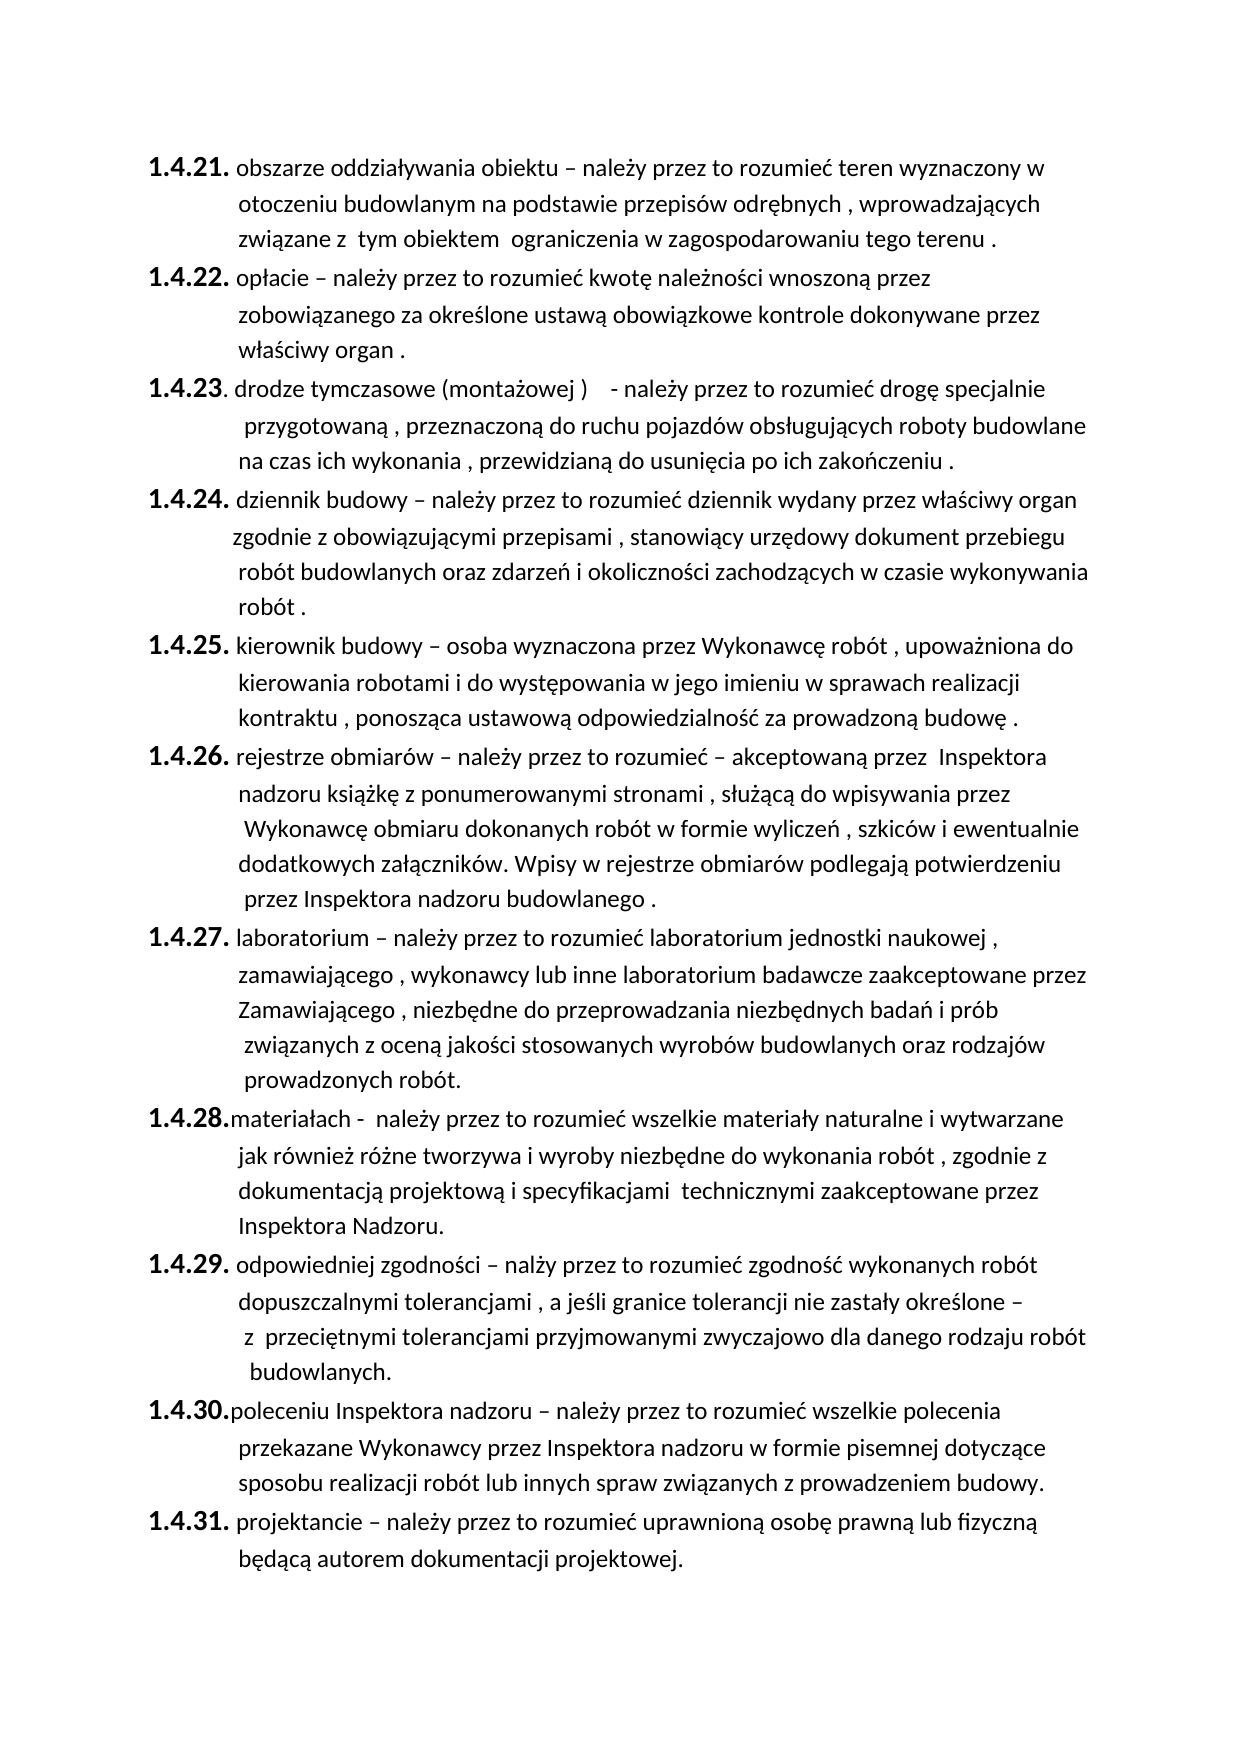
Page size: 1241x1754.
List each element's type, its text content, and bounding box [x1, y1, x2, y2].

text nadzoru książkę z ponumerowanymi stronami , służącą do wpisywania przez [148, 778, 1093, 809]
text kontraktu , ponosząca ustawową odpowiedzialność za prowadzoną budowę . [148, 702, 1093, 733]
text zobowiązanego za określone ustawą obowiązkowe kontrole dokonywane przez [148, 299, 1093, 330]
text będącą autorem dokumentacji projektowej. [148, 1543, 1093, 1573]
text dokumentacją projektową i specyfikacjami technicznymi zaakceptowane przez [148, 1175, 1093, 1206]
text 1.4.23. drodze tymczasowe (montażowej ) - należy przez to rozumieć drogę specjalnie [148, 369, 1093, 405]
text jak również różne tworzywa i wyroby niezbędne do wykonania robót , zgodnie z [148, 1140, 1093, 1171]
text 1.4.29. odpowiedniej zgodności – nalży przez to rozumieć zgodność wykonanych robót [148, 1245, 1093, 1281]
text zamawiającego , wykonawcy lub inne laboratorium badawcze zaakceptowane przez [148, 959, 1093, 990]
text robót budowlanych oraz zdarzeń i okoliczności zachodzących w czasie wykonywania [148, 556, 1093, 587]
text zgodnie z obowiązującymi przepisami , stanowiący urzędowy dokument przebiegu [148, 521, 1093, 552]
text 1.4.25. kierownik budowy – osoba wyznaczona przez Wykonawcę robót , upoważniona do [148, 626, 1093, 662]
text z przeciętnymi tolerancjami przyjmowanymi zwyczajowo dla danego rodzaju robót [148, 1321, 1093, 1352]
text Wykonawcę obmiaru dokonanych robót w formie wyliczeń , szkiców i ewentualnie [148, 813, 1093, 844]
text kierowania robotami i do występowania w jego imieniu w sprawach realizacji [148, 667, 1093, 698]
text związane z tym obiektem ograniczenia w zagospodarowaniu tego terenu . [148, 223, 1093, 254]
text budowlanych. [148, 1356, 1093, 1387]
text 1.4.31. projektancie – należy przez to rozumieć uprawnioną osobę prawną lub fizyczną [148, 1502, 1093, 1538]
text Inspektora Nadzoru. [148, 1210, 1093, 1241]
text 1.4.30.poleceniu Inspektora nadzoru – należy przez to rozumieć wszelkie polecenia [148, 1391, 1093, 1427]
text robót . [148, 591, 1093, 622]
text prowadzonych robót. [148, 1064, 1093, 1095]
text przygotowaną , przeznaczoną do ruchu pojazdów obsługujących roboty budowlane [148, 410, 1093, 441]
text dodatkowych załączników. Wpisy w rejestrze obmiarów podlegają potwierdzeniu [148, 848, 1093, 879]
text właściwy organ . [148, 334, 1093, 365]
text otoczeniu budowlanym na podstawie przepisów odrębnych , wprowadzających [148, 188, 1093, 219]
text 1.4.28.materiałach - należy przez to rozumieć wszelkie materiały naturalne i wytwarzane [148, 1099, 1093, 1135]
text 1.4.22. opłacie – należy przez to rozumieć kwotę należności wnoszoną przez [148, 258, 1093, 294]
text przez Inspektora nadzoru budowlanego . [148, 883, 1093, 914]
text związanych z oceną jakości stosowanych wyrobów budowlanych oraz rodzajów [148, 1029, 1093, 1060]
text na czas ich wykonania , przewidzianą do usunięcia po ich zakończeniu . [148, 445, 1093, 476]
text 1.4.27. laboratorium – należy przez to rozumieć laboratorium jednostki naukowej , [148, 918, 1093, 954]
text 1.4.24. dziennik budowy – należy przez to rozumieć dziennik wydany przez właściwy organ [148, 480, 1093, 516]
text Zamawiającego , niezbędne do przeprowadzania niezbędnych badań i prób [148, 994, 1093, 1025]
text 1.4.21. obszarze oddziaływania obiektu – należy przez to rozumieć teren wyznaczony w [148, 148, 1093, 183]
text sposobu realizacji robót lub innych spraw związanych z prowadzeniem budowy. [148, 1467, 1093, 1497]
text 1.4.26. rejestrze obmiarów – należy przez to rozumieć – akceptowaną przez Inspektora [148, 737, 1093, 773]
text przekazane Wykonawcy przez Inspektora nadzoru w formie pisemnej dotyczące [148, 1432, 1093, 1462]
text dopuszczalnymi tolerancjami , a jeśli granice tolerancji nie zastały określone – [148, 1286, 1093, 1317]
